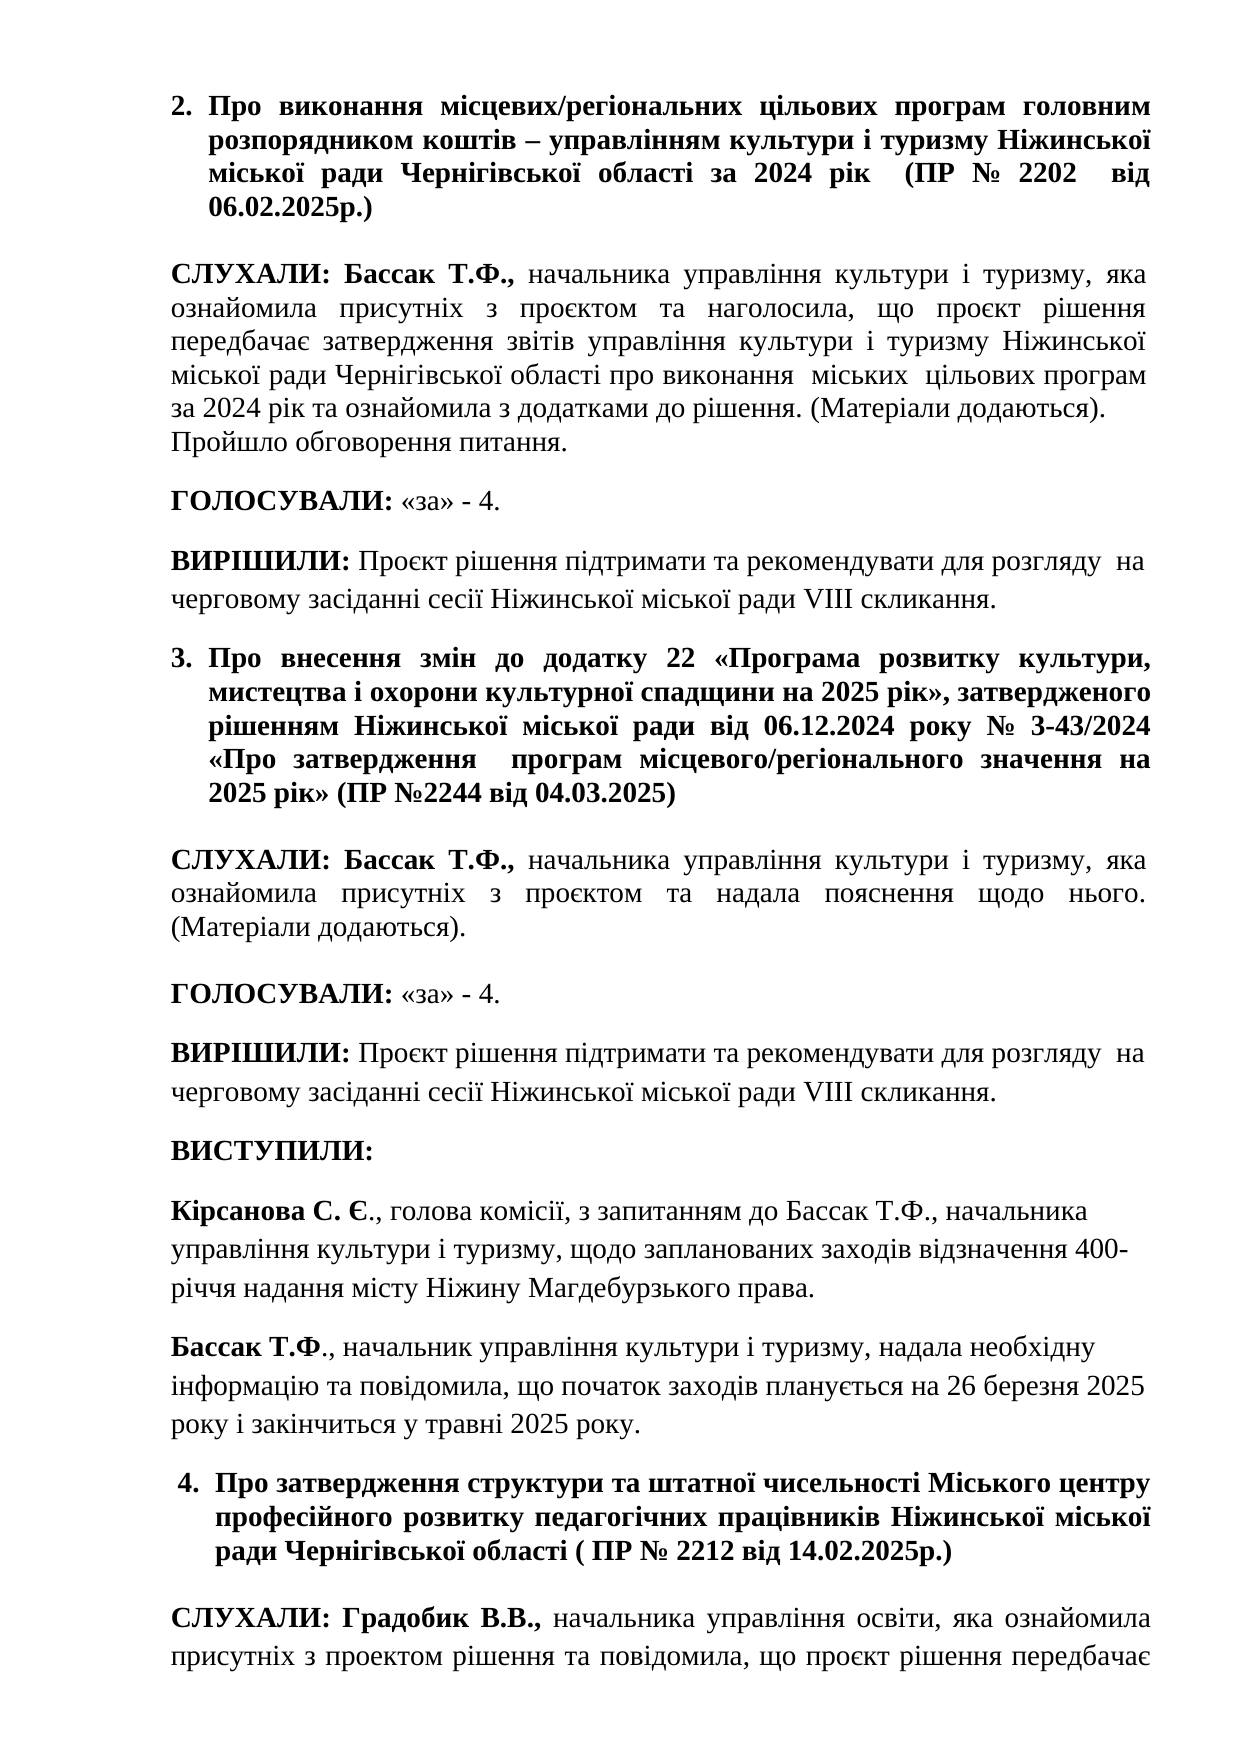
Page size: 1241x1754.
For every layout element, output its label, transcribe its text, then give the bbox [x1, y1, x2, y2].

list Про внесення змін до додатку 22 «Програма розвитку культури, мистецтва і охорони культурної спадщини на 2025 рік», затвердженого рішенням Ніжинської міської ради від 06.12.2024 року № 3-43/2024 «Про затвердження програм місцевого/регіонального значення на 2025 рік» (ПР №2244 від 04.03.2025) [171, 641, 1152, 808]
text ГОЛОСУВАЛИ: «за» - 4. [171, 483, 1152, 517]
list Про затвердження структури та штатної чисельності Міського центру професійного розвитку педагогічних працівників Ніжинської міської ради Чернігівської області ( ПР № 2212 від 14.02.2025р.) [177, 1466, 1152, 1566]
text ГОЛОСУВАЛИ: «за» - 4. [171, 976, 1152, 1009]
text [171, 1600, 1152, 1672]
text Бассак Т.Ф., начальник управління культури і туризму, надала необхідну інформацію та повідомила, що початок заходів планується на 26 березня 2025 року і закінчиться у травні 2025 року. [171, 1329, 1152, 1440]
text ВИСТУПИЛИ: [171, 1133, 1152, 1167]
text Кірсанова С. Є., голова комісії, з запитанням до Бассак Т.Ф., начальника управління культури і туризму, щодо запланованих заходів відзначення 400-річчя надання місту Ніжину Магдебурзького права. [171, 1193, 1152, 1303]
text СЛУХАЛИ: Бассак Т.Ф., начальника управління культури і туризму, яка ознайомила присутніх з проєктом та надала пояснення щодо нього. (Матеріали додаються). [171, 842, 1146, 942]
text ВИРІШИЛИ: Проєкт рішення підтримати та рекомендувати для розгляду на черговому засіданні сесії Ніжинської міської ради VIII скликання. [171, 1035, 1152, 1107]
list Про виконання місцевих/регіональних цільових програм головним розпорядником коштів – управлінням культури і туризму Ніжинської міської ради Чернігівської області за 2024 рік (ПР № 2202 від 06.02.2025р.) [171, 88, 1152, 223]
text ВИРІШИЛИ: Проєкт рішення підтримати та рекомендувати для розгляду на черговому засіданні сесії Ніжинської міської ради VIII скликання. [171, 543, 1152, 615]
text Пройшло обговорення питання. [171, 424, 1152, 457]
text СЛУХАЛИ: Бассак Т.Ф., начальника управління культури і туризму, яка ознайомила присутніх з проєктом та наголосила, що проєкт рішення передбачає затвердження звітів управління культури і туризму Ніжинської міської ради Чернігівської області про виконання міських цільових програм за 2024 рік та ознайомила з додатками до рішення. (Матеріали додаються). [171, 256, 1146, 424]
